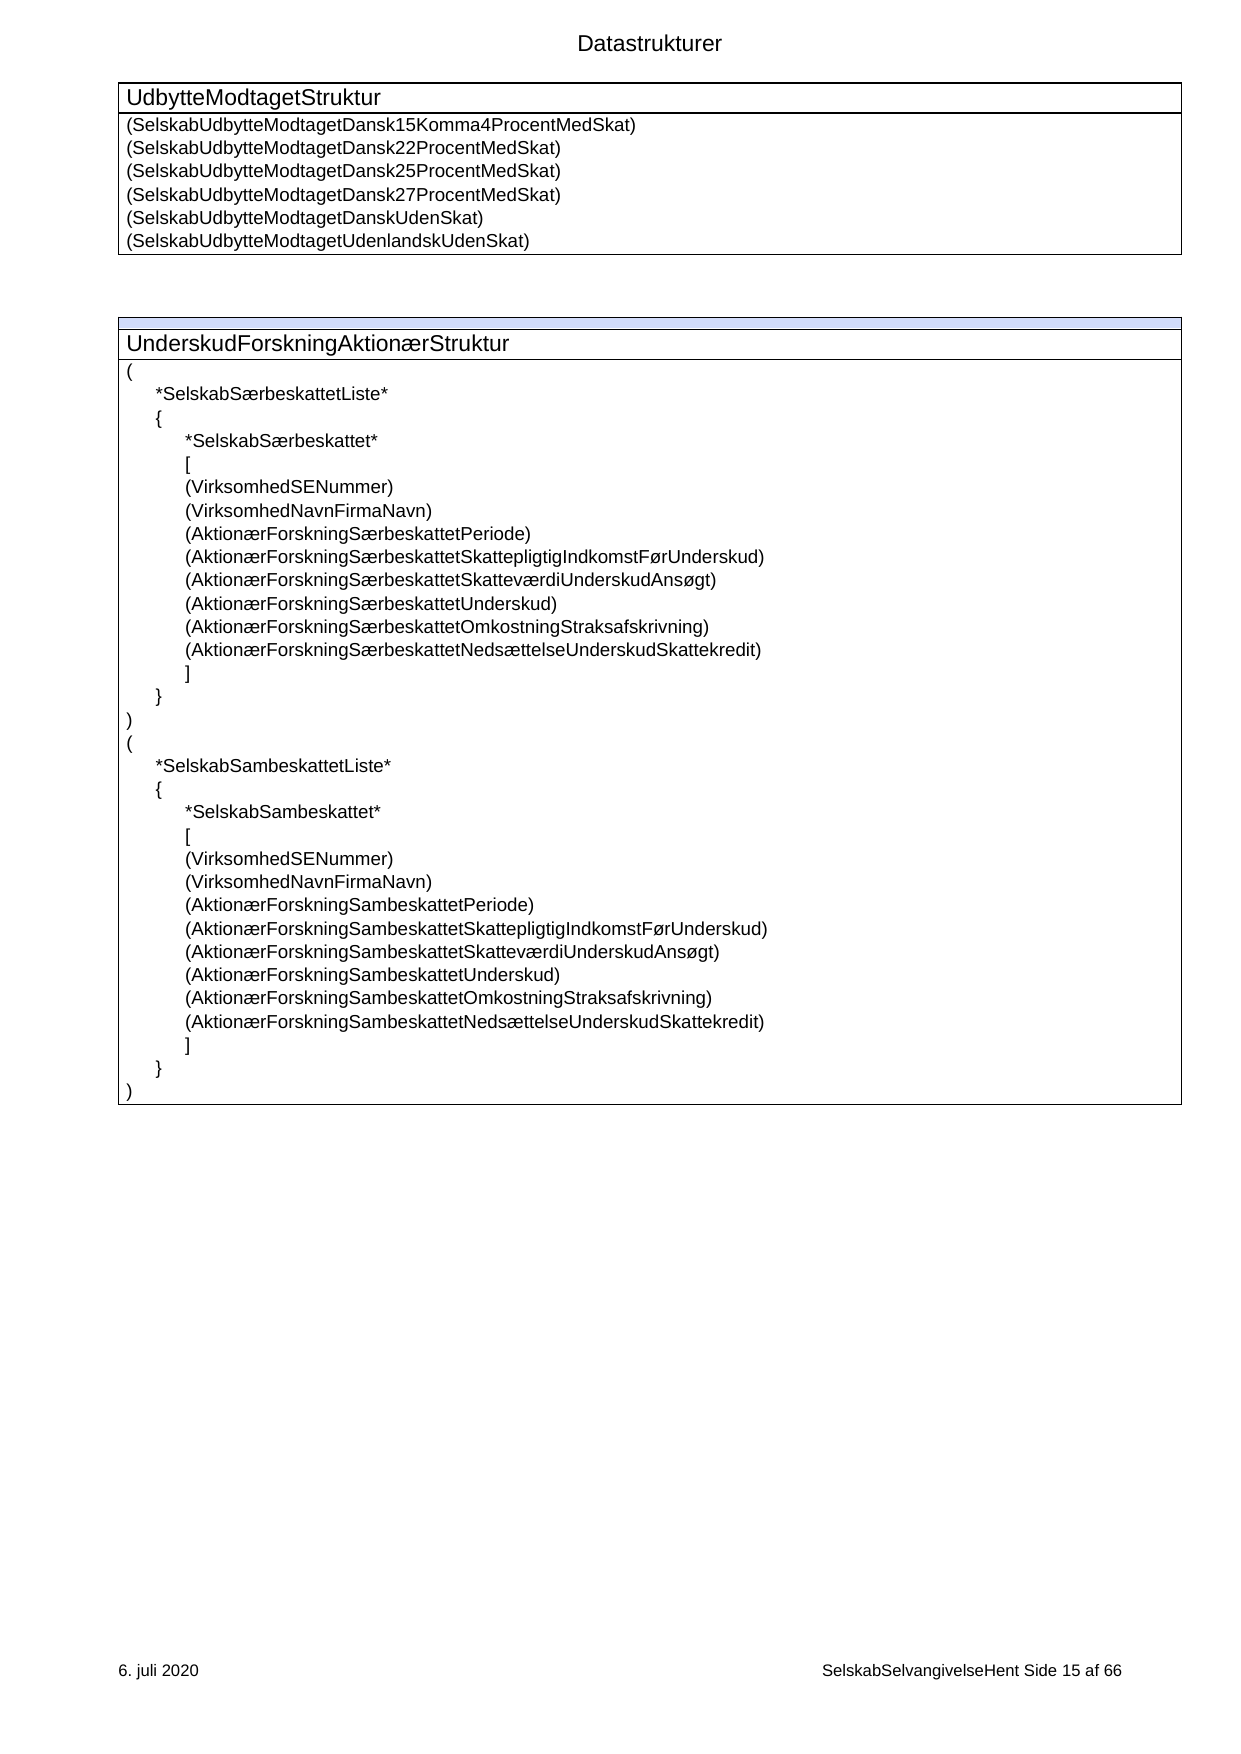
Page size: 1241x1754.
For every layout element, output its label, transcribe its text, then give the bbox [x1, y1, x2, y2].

table_header [119, 318, 1181, 328]
table_cell (SelskabUdbytteModtagetDansk15Komma4ProcentMedSkat) (SelskabUdbytteModtagetDansk22ProcentMedSkat) (SelskabUdbytteModtagetDansk25ProcentMedSkat) (SelskabUdbytteModtagetDansk27ProcentMedSkat) (SelskabUdbytteModtagetDanskUdenSkat) (SelskabUdbytteModtagetUdenlandskUdenSkat) [119, 114, 1181, 253]
table_cell ( *SelskabSærbeskattetListe* { *SelskabSærbeskattet* [ (VirksomhedSENummer) (VirksomhedNavnFirmaNavn) (AktionærForskningSærbeskattetPeriode) (AktionærForskningSærbeskattetSkattepligtigIndkomstFørUnderskud) (AktionærForskningSærbeskattetSkatteværdiUnderskudAnsøgt) (AktionærForskningSærbeskattetUnderskud) (AktionærForskningSærbeskattetOmkostningStraksafskrivning) (AktionærForskningSærbeskattetNedsættelseUnderskudSkattekredit) ] } ) ( *SelskabSambeskattetListe* { *SelskabSambeskattet* [ (VirksomhedSENummer) (VirksomhedNavnFirmaNavn) (AktionærForskningSambeskattetPeriode) (AktionærForskningSambeskattetSkattepligtigIndkomstFørUnderskud) (AktionærForskningSambeskattetSkatteværdiUnderskudAnsøgt) (AktionærForskningSambeskattetUnderskud) (AktionærForskningSambeskattetOmkostningStraksafskrivning) (AktionærForskningSambeskattetNedsættelseUnderskudSkattekredit) ] } ) [119, 360, 1181, 1104]
table_cell UnderskudForskningAktionærStruktur [119, 330, 1181, 358]
table_cell UdbytteModtagetStruktur [119, 84, 1181, 112]
